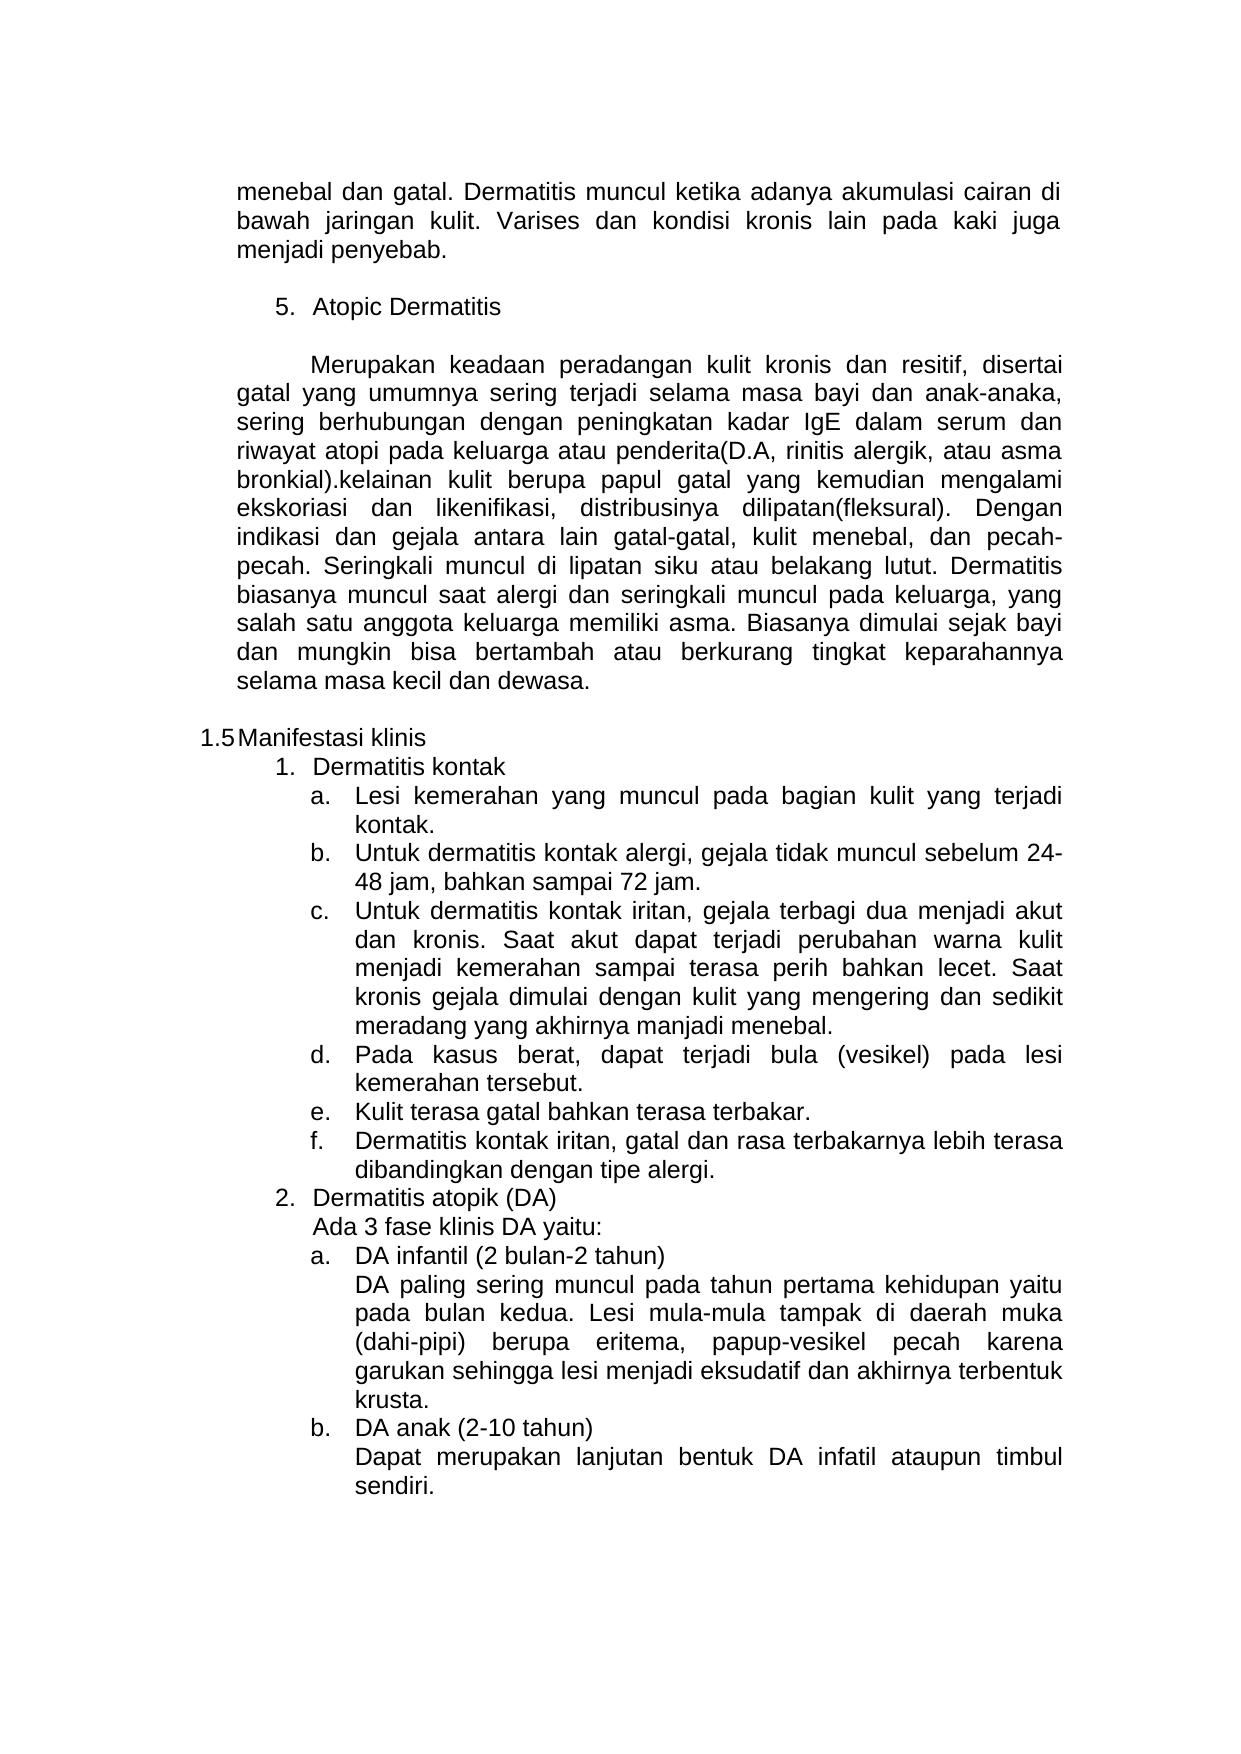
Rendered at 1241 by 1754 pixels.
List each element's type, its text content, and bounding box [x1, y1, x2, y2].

list DA paling sering muncul pada tahun pertama kehidupan yaitu pada bulan kedua. Lesi mula-mula tampak di daerah muka (dahi-pipi) berupa eritema, papup-vesikel pecah karena garukan sehingga lesi menjadi eksudatif dan akhirnya terbentuk krusta. [354, 1270, 1064, 1413]
list Pada kasus berat, dapat terjadi bula (vesikel) pada lesi kemerahan tersebut. [310, 1040, 1064, 1097]
list DA infantil (2 bulan-2 tahun) [310, 1241, 1064, 1270]
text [236, 177, 1062, 263]
text Ada 3 fase klinis DA yaitu: [312, 1212, 1064, 1241]
list Dermatitis kontak iritan, gatal dan rasa terbakarnya lebih terasa dibandingkan dengan tipe alergi. [310, 1126, 1064, 1183]
list Dapat merupakan lanjutan bentuk DA infatil ataupun timbul sendiri. [354, 1442, 1064, 1500]
list Dermatitis atopik (DA) [275, 1183, 1064, 1212]
list Untuk dermatitis kontak iritan, gejala terbagi dua menjadi akut dan kronis. Saat akut dapat terjadi perubahan warna kulit menjadi kemerahan sampai terasa perih bahkan lecet. Saat kronis gejala dimulai dengan kulit yang mengering dan sedikit meradang yang akhirnya manjadi menebal. [310, 896, 1064, 1040]
list Untuk dermatitis kontak alergi, gejala tidak muncul sebelum 24-48 jam, bahkan sampai 72 jam. [310, 838, 1064, 896]
list Atopic Dermatitis [275, 292, 1064, 321]
list Dermatitis kontak [275, 752, 1064, 781]
list DA anak (2-10 tahun) [310, 1413, 1064, 1442]
list Kulit terasa gatal bahkan terasa terbakar. [310, 1097, 1064, 1126]
list Lesi kemerahan yang muncul pada bagian kulit yang terjadi kontak. [310, 781, 1064, 838]
text Merupakan keadaan peradangan kulit kronis dan resitif, disertai gatal yang umumnya sering terjadi selama masa bayi dan anak-anaka, sering berhubungan dengan peningkatan kadar IgE dalam serum dan riwayat atopi pada keluarga atau penderita(D.A, rinitis alergik, atau asma bronkial).kelainan kulit berupa papul gatal yang kemudian mengalami ekskoriasi dan likenifikasi, distribusinya dilipatan(fleksural). Dengan indikasi dan gejala antara lain gatal-gatal, kulit menebal, dan pecah-pecah. Seringkali muncul di lipatan siku atau belakang lutut. Dermatitis biasanya muncul saat alergi dan seringkali muncul pada keluarga, yang salah satu anggota keluarga memiliki asma. Biasanya dimulai sejak bayi dan mungkin bisa bertambah atau berkurang tingkat keparahannya selama masa kecil dan dewasa. [236, 350, 1064, 695]
list Manifestasi klinis [200, 723, 1064, 752]
